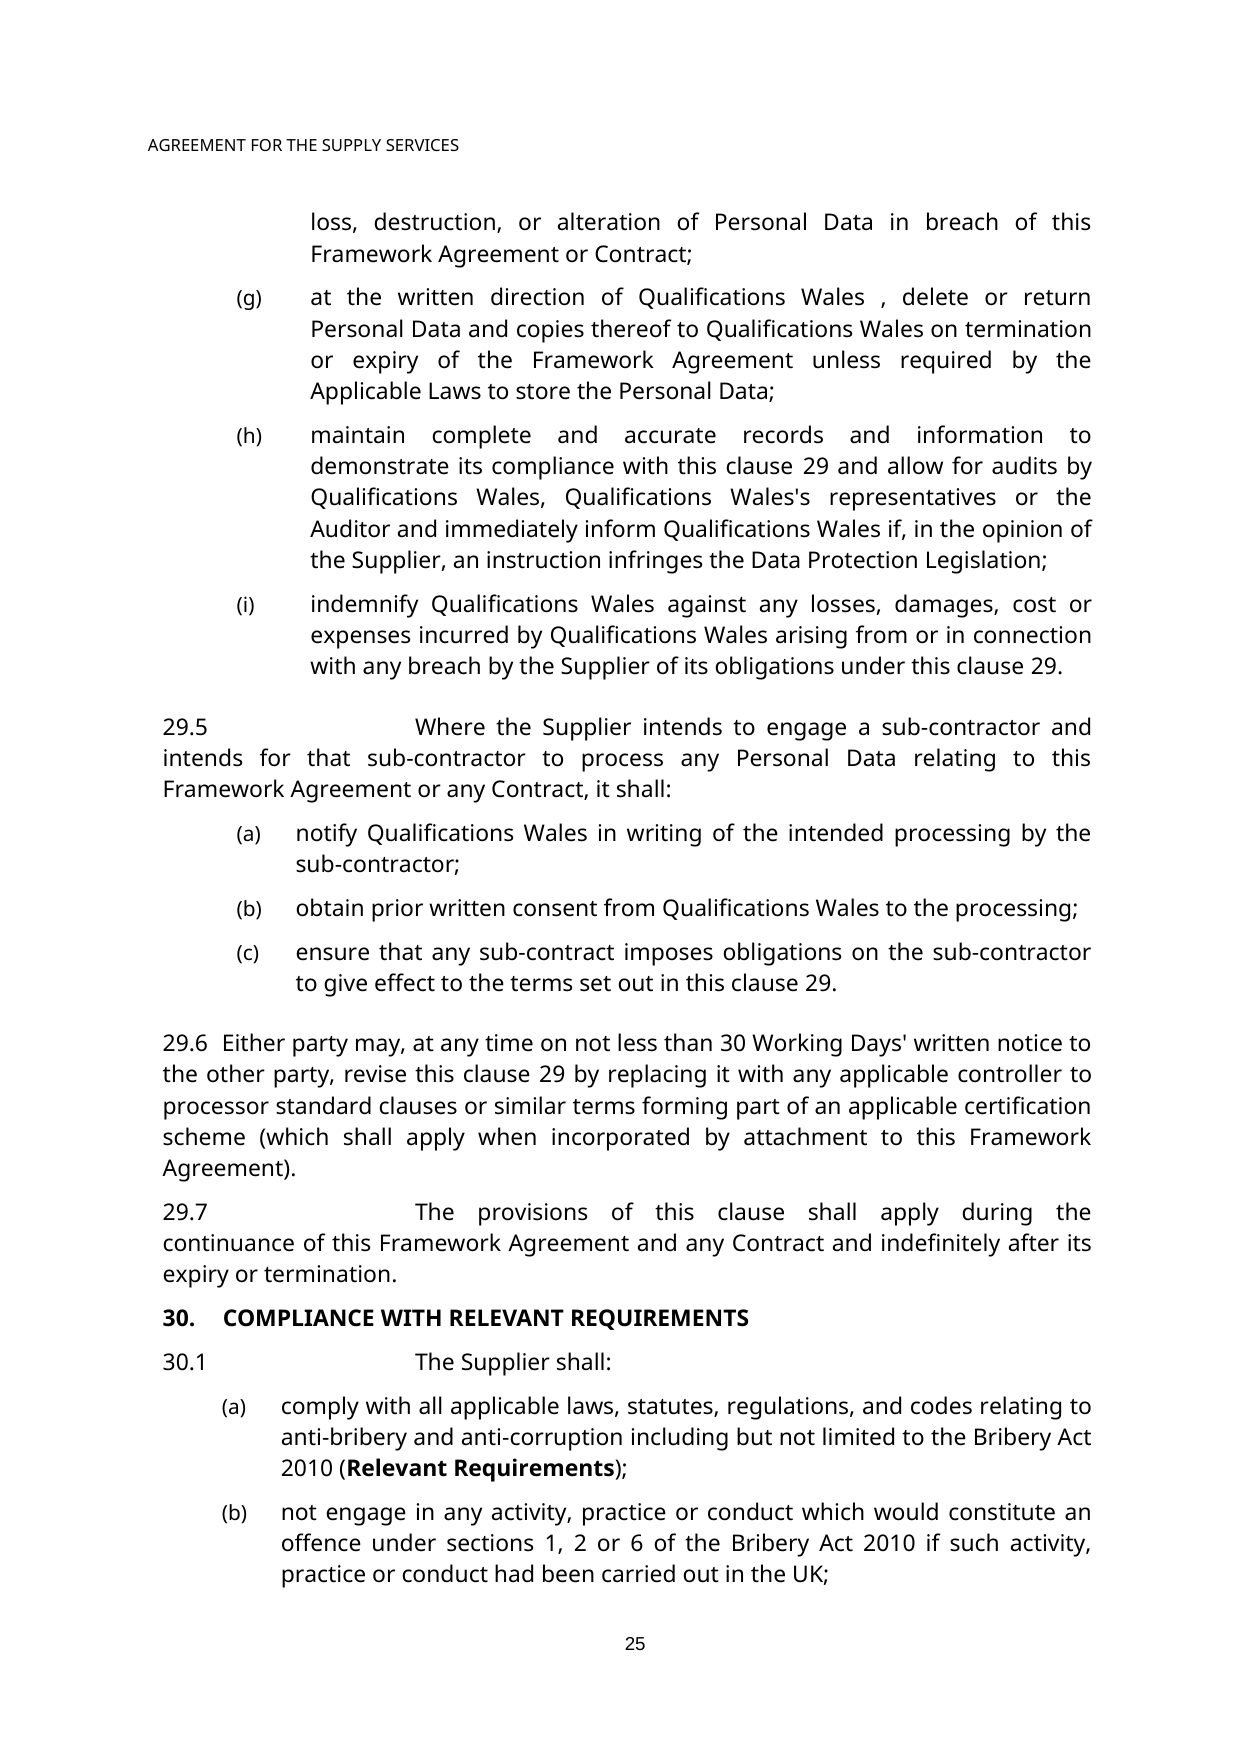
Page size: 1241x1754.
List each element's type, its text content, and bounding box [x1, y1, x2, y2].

list comply with all applicable laws, statutes, regulations, and codes relating to anti-bribery and anti-corruption including but not limited to the Bribery Act 2010 (Relevant Requirements); [222, 1389, 1093, 1483]
subtitle notify Qualifications Wales in writing of the intended processing by the sub-contractor; [236, 817, 1093, 879]
subtitle The provisions of this clause shall apply during the continuance of this Framework Agreement and any Contract and indefinitely after its expiry or termination. [162, 1196, 1093, 1289]
list not engage in any activity, practice or conduct which would constitute an offence under sections 1, 2 or 6 of the Bribery Act 2010 if such activity, practice or conduct had been carried out in the UK; [222, 1496, 1093, 1589]
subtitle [236, 206, 1093, 269]
subtitle indemnify Qualifications Wales against any losses, damages, cost or expenses incurred by Qualifications Wales arising from or in connection with any breach by the Supplier of its obligations under this clause 29. [236, 587, 1093, 681]
subtitle at the written direction of Qualifications Wales , delete or return Personal Data and copies thereof to Qualifications Wales on termination or expiry of the Framework Agreement unless required by the Applicable Laws to store the Personal Data; [236, 281, 1093, 406]
subtitle Either party may, at any time on not less than 30 Working Days' written notice to the other party, revise this clause 29 by replacing it with any applicable controller to processor standard clauses or similar terms forming part of an applicable certification scheme (which shall apply when incorporated by attachment to this Framework Agreement). [162, 1027, 1093, 1183]
subtitle obtain prior written consent from Qualifications Wales to the processing; [236, 892, 1093, 923]
subtitle ensure that any sub-contract imposes obligations on the sub-contractor to give effect to the terms set out in this clause 29. [236, 935, 1093, 998]
subtitle COMPLIANCE WITH RELEVANT REQUIREMENTS [162, 1302, 1093, 1333]
subtitle Where the Supplier intends to engage a sub-contractor and intends for that sub-contractor to process any Personal Data relating to this Framework Agreement or any Contract, it shall: [162, 710, 1093, 804]
list The Supplier shall: [162, 1346, 1093, 1377]
subtitle maintain complete and accurate records and information to demonstrate its compliance with this clause 29 and allow for audits by Qualifications Wales, Qualifications Wales's representatives or the Auditor and immediately inform Qualifications Wales if, in the opinion of the Supplier, an instruction infringes the Data Protection Legislation; [236, 419, 1093, 575]
